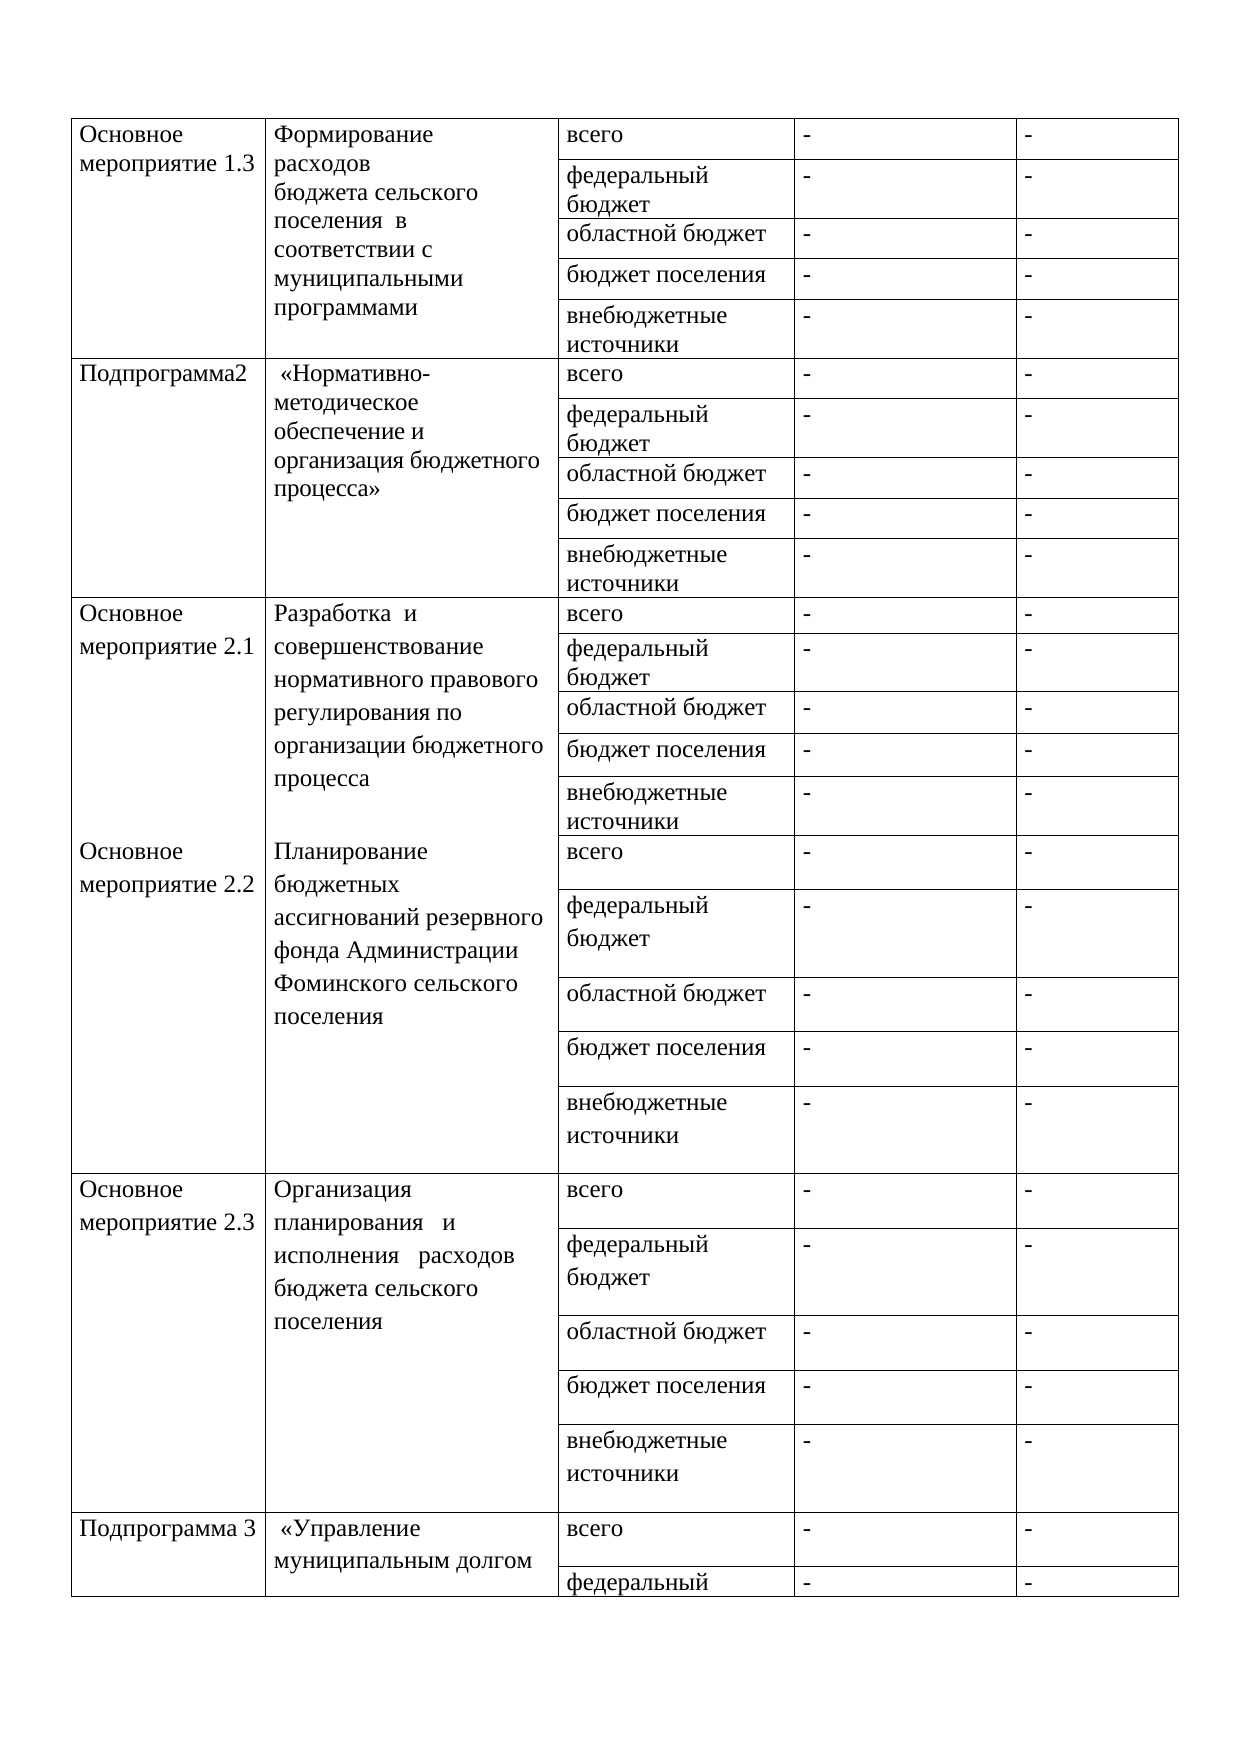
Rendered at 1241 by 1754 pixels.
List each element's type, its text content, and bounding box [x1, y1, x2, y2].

table_cell федеральный бюджет [559, 1229, 794, 1315]
table_cell - [1017, 734, 1178, 776]
table_cell Формирование расходов бюджета сельского поселения в соответствии с муниципальными программами [266, 119, 558, 357]
table_cell - [1017, 1567, 1178, 1596]
table_cell - [1017, 399, 1178, 457]
table_cell - [795, 1032, 1016, 1086]
table_cell - [1017, 1371, 1178, 1424]
table_cell Разработка и совершенствование нормативного правового регулирования по организации бюджетного процесса [266, 598, 558, 835]
table_cell - [795, 1174, 1016, 1228]
table_cell «Управление муниципальным долгом Фоминского сельского поселения» [266, 1513, 558, 1596]
table_cell областной бюджет [559, 219, 794, 258]
table_cell - [795, 777, 1016, 835]
table_cell федеральный бюджет [559, 1567, 794, 1596]
table_cell федеральный бюджет [559, 634, 794, 691]
table_cell областной бюджет [559, 978, 794, 1031]
table_cell - [1017, 692, 1178, 733]
table_cell Подпрограмма2 [72, 359, 265, 597]
table_cell - [1017, 1229, 1178, 1315]
table_cell всего [559, 359, 794, 398]
table_cell бюджет поселения [559, 1371, 794, 1424]
table_cell - [1017, 1087, 1178, 1173]
table_cell - [795, 219, 1016, 258]
table_cell - [795, 300, 1016, 357]
table_cell - [1017, 1425, 1178, 1512]
table_cell - [795, 598, 1016, 632]
table_cell - [795, 1316, 1016, 1369]
table_cell всего [559, 1513, 794, 1566]
table_cell - [795, 119, 1016, 159]
table_cell - [1017, 836, 1178, 889]
table_cell - [1017, 1316, 1178, 1369]
table_cell Основное мероприятие 1.3 [72, 119, 265, 357]
table_cell - [1017, 160, 1178, 217]
table_cell внебюджетные источники [559, 300, 794, 357]
table_cell областной бюджет [559, 692, 794, 733]
table_cell - [795, 499, 1016, 538]
table_cell - [795, 160, 1016, 217]
table_cell - [795, 539, 1016, 597]
table_cell - [795, 1087, 1016, 1173]
table_cell Основное мероприятие 2.2 [72, 835, 265, 1173]
table_cell внебюджетные источники [559, 1087, 794, 1173]
table_cell - [1017, 777, 1178, 835]
table_cell федеральный бюджет [559, 160, 794, 217]
table_cell бюджет поселения [559, 1032, 794, 1086]
table_cell всего [559, 598, 794, 632]
table_cell бюджет поселения [559, 499, 794, 538]
table_cell - [1017, 539, 1178, 597]
table_cell - [1017, 1174, 1178, 1228]
table_cell всего [559, 836, 794, 889]
table_cell всего [559, 119, 794, 159]
table_cell - [795, 1567, 1016, 1596]
table_cell Подпрограмма 3 [72, 1513, 265, 1596]
table_cell бюджет поселения [559, 734, 794, 776]
table_cell - [795, 692, 1016, 733]
table_cell - [795, 399, 1016, 457]
table_cell - [795, 1513, 1016, 1566]
table_cell внебюджетные источники [559, 539, 794, 597]
table_cell - [795, 458, 1016, 497]
table_cell - [795, 359, 1016, 398]
table_cell внебюджетные источники [559, 1425, 794, 1512]
table_cell Планирование бюджетных ассигнований резервного фонда Администрации Фоминского сельского поселения [266, 835, 558, 1173]
table_cell - [1017, 119, 1178, 159]
table_cell - [1017, 598, 1178, 632]
table_cell - [1017, 300, 1178, 357]
table_cell - [1017, 1513, 1178, 1566]
table_cell Основное мероприятие 2.1 [72, 598, 265, 835]
table_cell - [1017, 890, 1178, 977]
table_cell - [1017, 359, 1178, 398]
table_cell - [1017, 634, 1178, 691]
table_cell бюджет поселения [559, 259, 794, 299]
table_cell областной бюджет [559, 1316, 794, 1369]
table_cell - [795, 734, 1016, 776]
table_cell всего [559, 1174, 794, 1228]
table_cell - [1017, 499, 1178, 538]
table_cell - [795, 978, 1016, 1031]
table_cell - [795, 836, 1016, 889]
table_cell - [795, 890, 1016, 977]
table_cell Организация планирования и исполнения расходов бюджета сельского поселения [266, 1174, 558, 1512]
table_cell областной бюджет [559, 458, 794, 497]
table_cell - [1017, 1032, 1178, 1086]
table_cell - [795, 1229, 1016, 1315]
table_cell - [795, 1425, 1016, 1512]
table_cell федеральный бюджет [559, 399, 794, 457]
table_cell Основное мероприятие 2.3 [72, 1174, 265, 1512]
table_cell - [795, 259, 1016, 299]
table_cell - [1017, 259, 1178, 299]
table_cell - [795, 1371, 1016, 1424]
table_cell «Нормативно-методическое обеспечение и организация бюджетного процесса» [266, 359, 558, 597]
table_cell - [795, 634, 1016, 691]
table_cell федеральный бюджет [559, 890, 794, 977]
table_cell - [1017, 458, 1178, 497]
table_cell - [1017, 219, 1178, 258]
table_cell внебюджетные источники [559, 777, 794, 835]
table_cell - [1017, 978, 1178, 1031]
